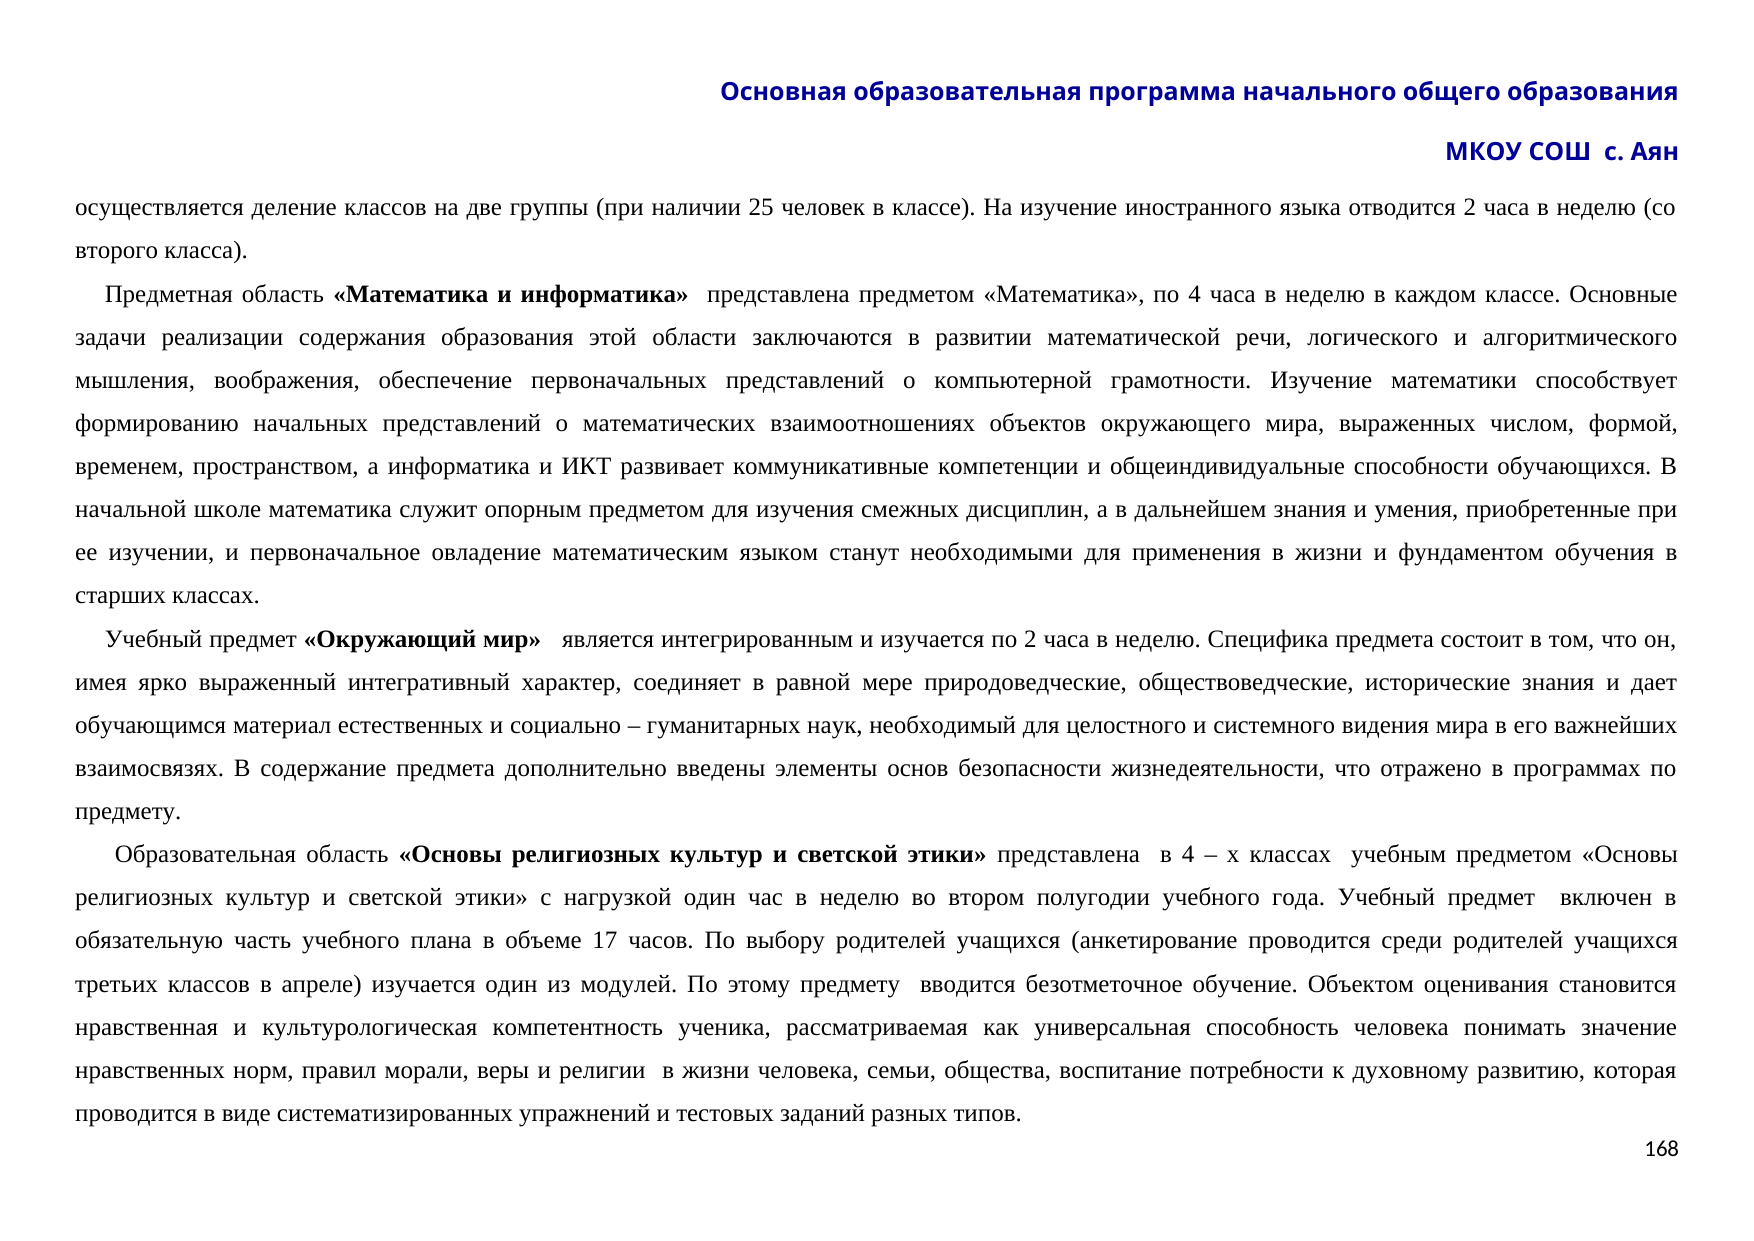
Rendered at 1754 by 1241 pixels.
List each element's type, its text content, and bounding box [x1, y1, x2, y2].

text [75, 192, 1679, 264]
text Предметная область «Математика и информатика» представлена предметом «Математика», по 4 часа в неделю в каждом классе. Основные задачи реализации содержания образования этой области заключаются в развитии математической речи, логического и алгоритмического мышления, воображения, обеспечение первоначальных представлений о компьютерной грамотности. Изучение математики способствует формированию начальных представлений о математических взаимоотношениях объектов окружающего мира, выраженных числом, формой, временем, пространством, а информатика и ИКТ развивает коммуникативные компетенции и общеиндивидуальные способности обучающихся. В начальной школе математика служит опорным предметом для изучения смежных дисциплин, а в дальнейшем знания и умения, приобретенные при ее изучении, и первоначальное овладение математическим языком станут необходимыми для применения в жизни и фундаментом обучения в старших классах. [75, 279, 1679, 609]
text Образовательная область «Основы религиозных культур и светской этики» представлена в 4 – х классах учебным предметом «Основы религиозных культур и светской этики» с нагрузкой один час в неделю во втором полугодии учебного года. Учебный предмет включен в обязательную часть учебного плана в объеме 17 часов. По выбору родителей учащихся (анкетирование проводится среди родителей учащихся третьих классов в апреле) изучается один из модулей. По этому предмету вводится безотметочное обучение. Объектом оценивания становится нравственная и культурологическая компетентность ученика, рассматриваемая как универсальная способность человека понимать значение нравственных норм, правил морали, веры и религии в жизни человека, семьи, общества, воспитание потребности к духовному развитию, которая проводится в виде систематизированных упражнений и тестовых заданий разных типов. [75, 839, 1679, 1127]
text Учебный предмет «Окружающий мир» является интегрированным и изучается по 2 часа в неделю. Специфика предмета состоит в том, что он, имея ярко выраженный интегративный характер, соединяет в равной мере природоведческие, обществоведческие, исторические знания и дает обучающимся материал естественных и социально – гуманитарных наук, необходимый для целостного и системного видения мира в его важнейших взаимосвязях. В содержание предмета дополнительно введены элементы основ безопасности жизнедеятельности, что отражено в программах по предмету. [75, 624, 1679, 825]
